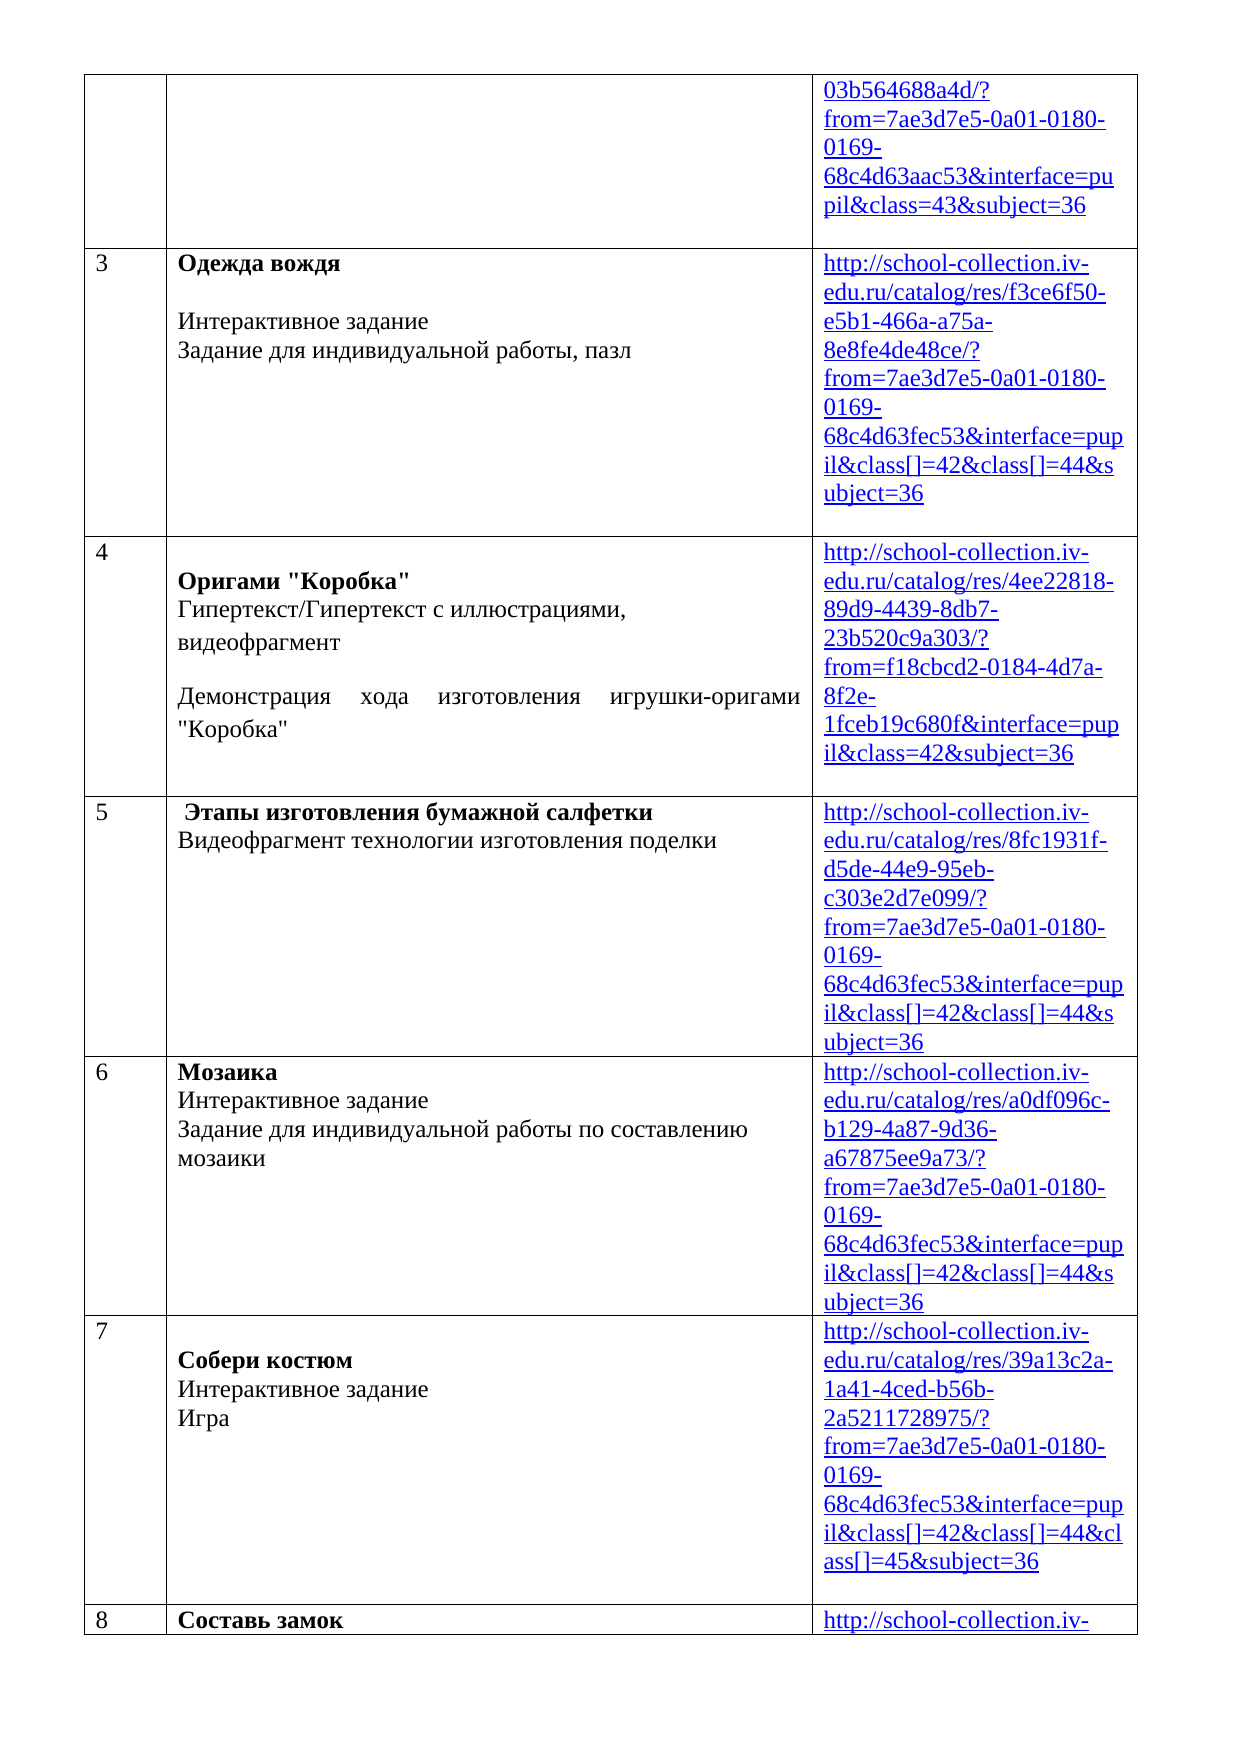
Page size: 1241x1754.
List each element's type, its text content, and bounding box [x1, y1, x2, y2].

table_cell 8 [85, 1605, 166, 1634]
table_cell 3 [85, 249, 166, 536]
table_cell Этапы изготовления бумажной салфетки Видеофрагмент технологии изготовления поделки [167, 797, 812, 1056]
table_cell 4 [85, 537, 166, 796]
table_cell Мозаика Интерактивное задание Задание для индивидуальной работы по составлению мозаики [167, 1057, 812, 1315]
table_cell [813, 75, 1137, 247]
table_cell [167, 1605, 812, 1634]
table_cell 2 [85, 75, 166, 247]
table_cell http://school-collection.iv-edu.ru/catalog/res/4ee22818-89d9-4439-8db7-23b520c9a303/?from=f18cbcd2-0184-4d7a-8f2e-1fceb19c680f&interface=pupil&class=42&subject=36 [813, 537, 1137, 796]
table_cell Демонстрация хода изготовления игрушки-оригами "Коробка" [167, 537, 812, 796]
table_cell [813, 1605, 1137, 1634]
table_cell http://school-collection.iv-edu.ru/catalog/res/39a13c2a-1a41-4ced-b56b-2a5211728975/?from=7ae3d7e5-0a01-0180-0169-68c4d63fec53&interface=pupil&class[]=42&class[]=44&class[]=45&subject=36 [813, 1316, 1137, 1604]
table_cell 6 [85, 1057, 166, 1315]
table_cell Одежда вождя Интерактивное задание Задание для индивидуальной работы, пазл [167, 249, 812, 536]
table_cell [167, 1316, 812, 1604]
table_cell http://school-collection.iv-edu.ru/catalog/res/8fc1931f-d5de-44e9-95eb-c303e2d7e099/?from=7ae3d7e5-0a01-0180-0169-68c4d63fec53&interface=pupil&class[]=42&class[]=44&subject=36 [813, 797, 1137, 1056]
table_cell 5 [85, 797, 166, 1056]
table_cell http://school-collection.iv-edu.ru/catalog/res/a0df096c-b129-4a87-9d36-a67875ee9a73/?from=7ae3d7e5-0a01-0180-0169-68c4d63fec53&interface=pupil&class[]=42&class[]=44&subject=36 [813, 1057, 1137, 1315]
table_cell http://school-collection.iv-edu.ru/catalog/res/f3ce6f50-e5b1-466a-a75a-8e8fe4de48ce/?from=7ae3d7e5-0a01-0180-0169-68c4d63fec53&interface=pupil&class[]=42&class[]=44&subject=36 [813, 249, 1137, 536]
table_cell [167, 75, 812, 247]
table_cell 7 [85, 1316, 166, 1604]
